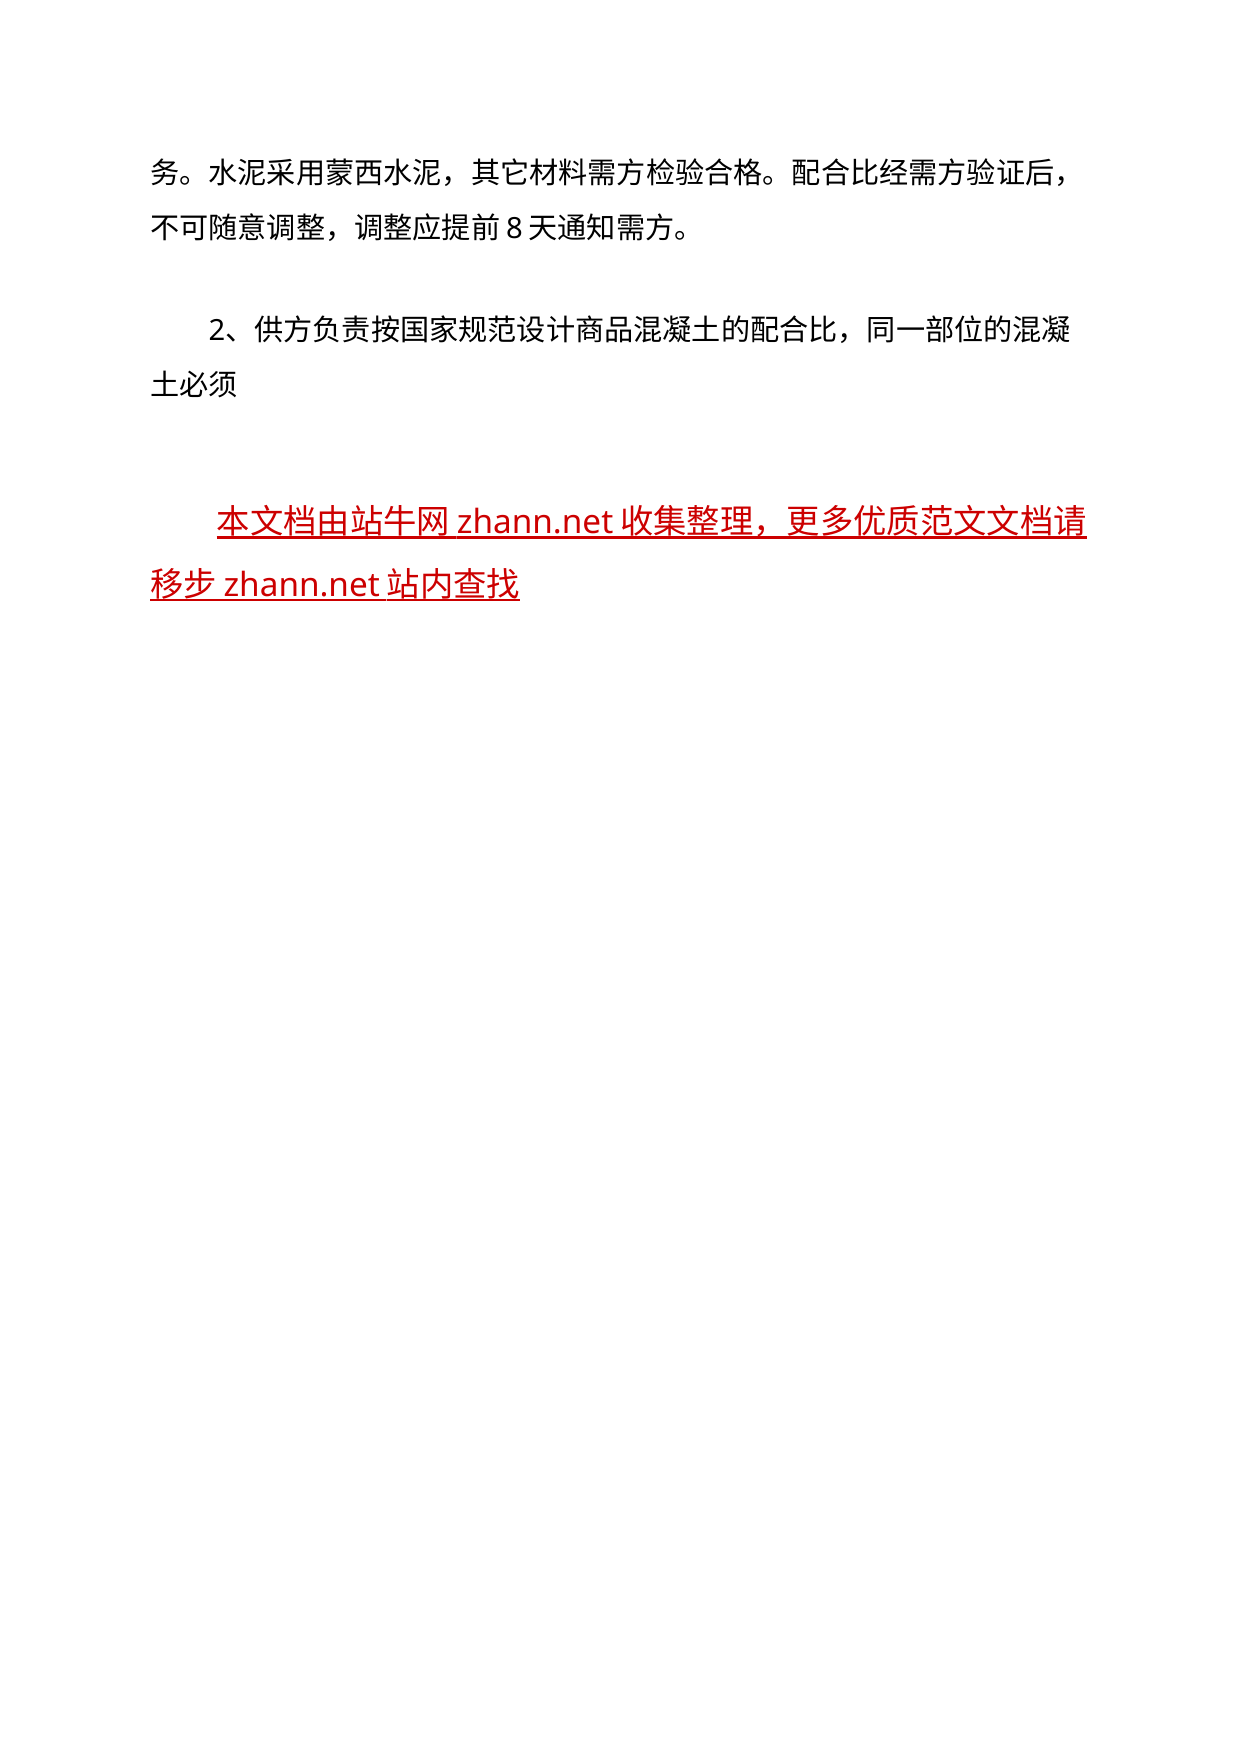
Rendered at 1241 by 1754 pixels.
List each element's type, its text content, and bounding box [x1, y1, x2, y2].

text 2、供方负责按国家规范设计商品混凝土的配合比，同一部位的混凝土必须 [150, 307, 1090, 404]
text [150, 150, 1090, 247]
text 本文档由站牛网zhann.net收集整理，更多优质范文文档请移步zhann.net站内查找 [150, 495, 1090, 606]
